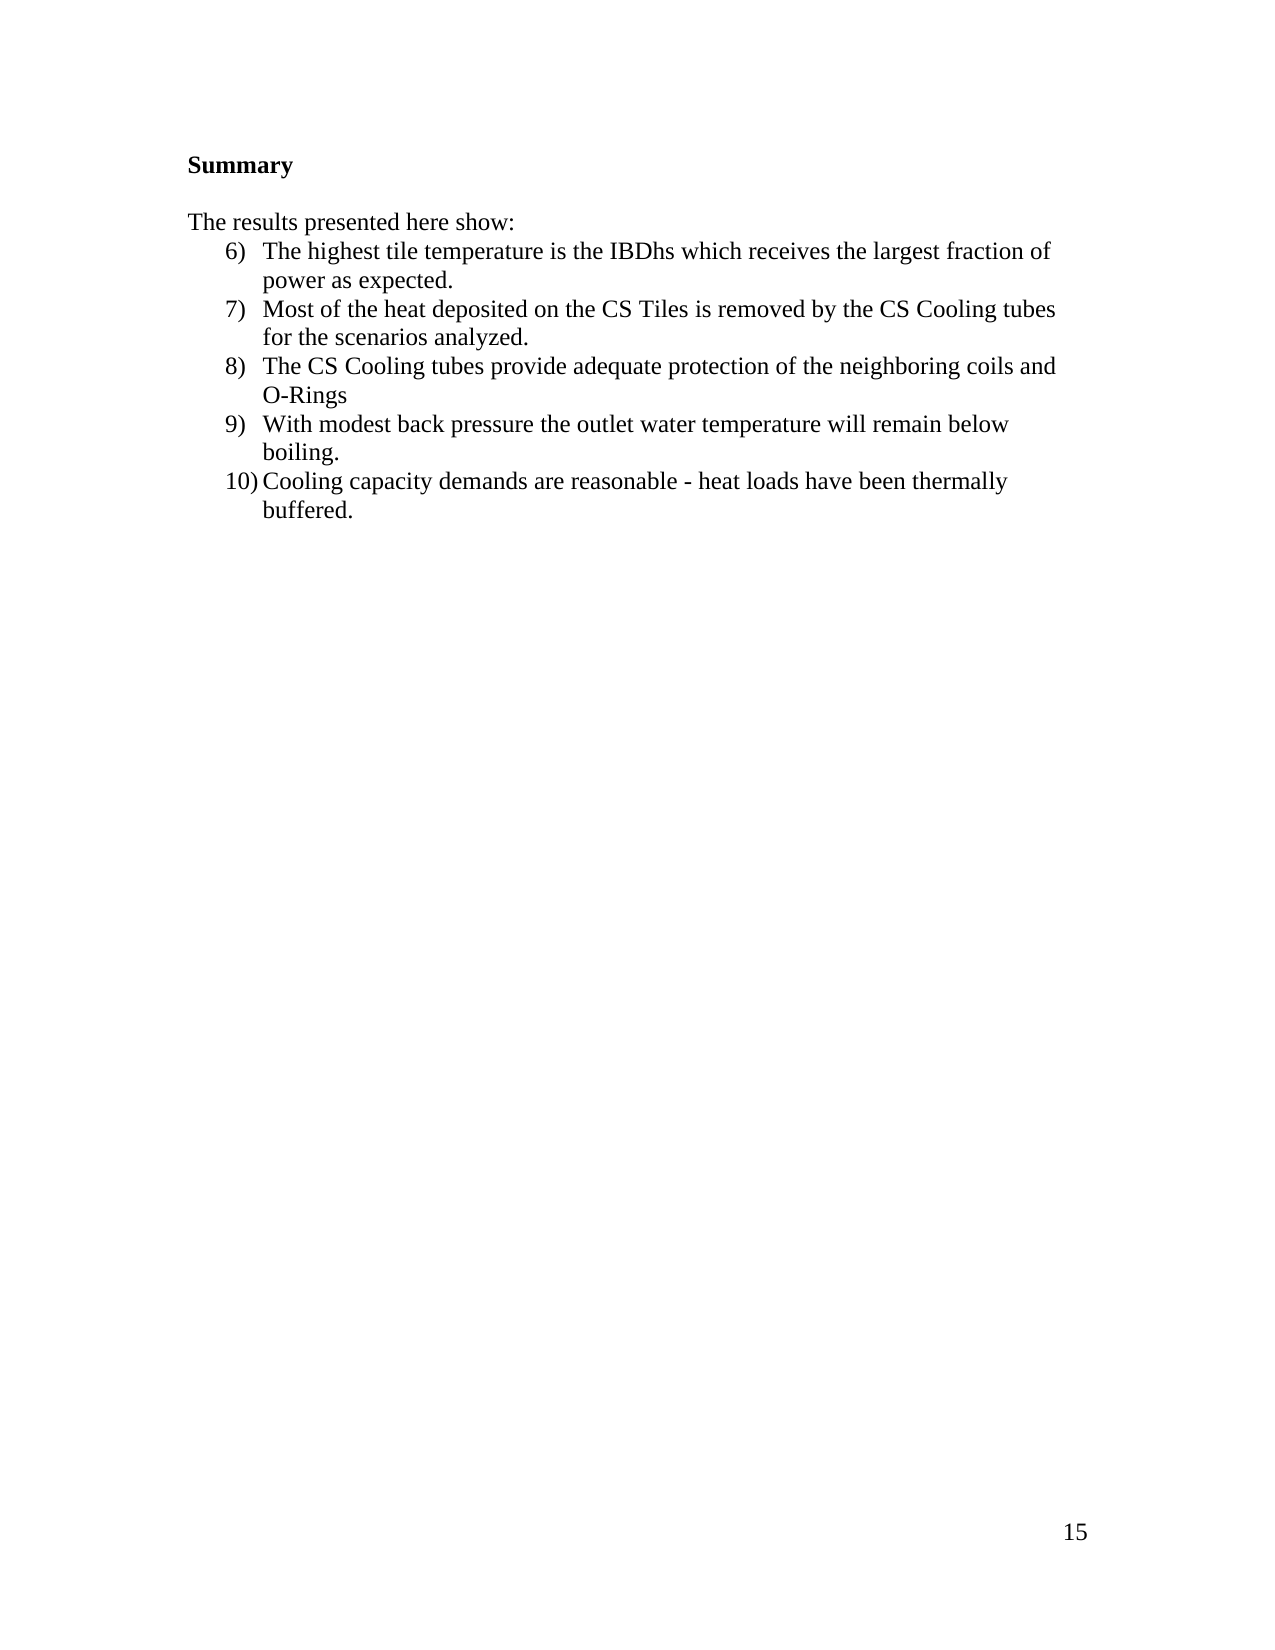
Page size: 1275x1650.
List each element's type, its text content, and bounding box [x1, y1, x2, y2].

text The results presented here show: [187, 207, 1087, 236]
list Cooling capacity demands are reasonable - heat loads have been thermally buffered. [225, 466, 1087, 524]
list Most of the heat deposited on the CS Tiles is removed by the CS Cooling tubes for the scenarios analyzed. [225, 294, 1087, 351]
list The CS Cooling tubes provide adequate protection of the neighboring coils and O-Rings [225, 351, 1087, 409]
list The highest tile temperature is the IBDhs which receives the largest fraction of power as expected. [225, 236, 1087, 294]
list With modest back pressure the outlet water temperature will remain below boiling. [225, 409, 1087, 466]
text Summary [187, 150, 1087, 179]
